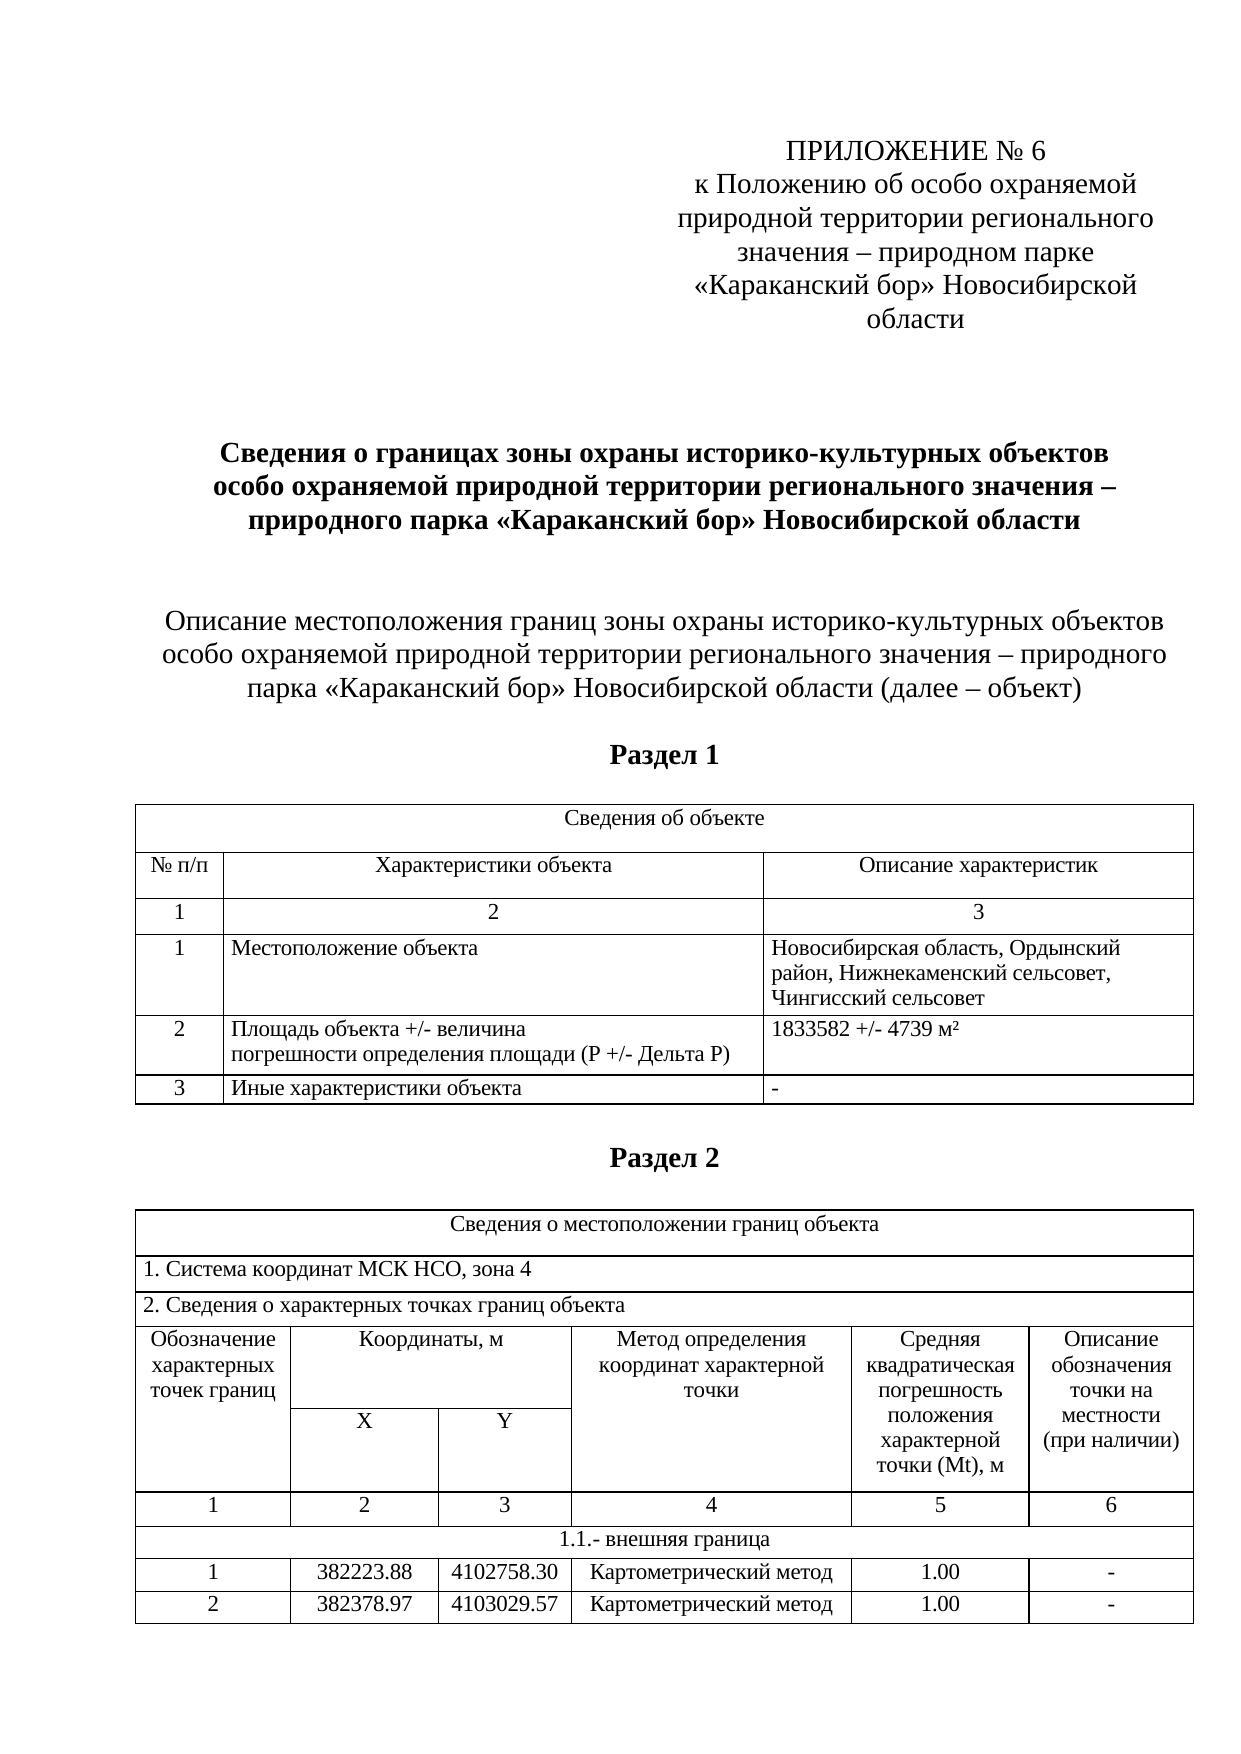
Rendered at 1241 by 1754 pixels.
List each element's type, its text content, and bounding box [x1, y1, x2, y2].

table_cell - [764, 1076, 1193, 1103]
table_cell 6 [1030, 1493, 1193, 1526]
table_cell 2. Сведения о характерных точках границ объекта [136, 1293, 1193, 1326]
text особо охраняемой природной территории регионального значения – природного парка «Караканский бор» Новосибирской области [148, 468, 1181, 536]
table_cell 4102758.30 [439, 1559, 571, 1591]
text Раздел 2 [148, 1140, 1181, 1174]
table_cell 5 [852, 1493, 1028, 1526]
table_cell 4103029.57 [439, 1592, 571, 1623]
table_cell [572, 1592, 851, 1623]
table_cell 1.1.- внешняя граница [136, 1527, 1193, 1558]
table_cell 1 [136, 1559, 290, 1591]
table_header Сведения о местоположении границ объекта [136, 1211, 1193, 1255]
table_cell № п/п [136, 853, 223, 898]
table_cell 1 [136, 1493, 290, 1526]
text к Положению об особо охраняемой природной территории регионального значения – природном парке «Караканский бор» Новосибирской области [650, 167, 1181, 334]
table_cell Y [439, 1409, 571, 1491]
text Сведения о границах зоны охраны историко-культурных объектов [148, 435, 1181, 468]
table_cell Координаты, м [291, 1327, 571, 1408]
text Раздел 1 [148, 737, 1181, 770]
table_cell Обозначение характерных точек границ [136, 1327, 290, 1491]
table_cell - [1030, 1592, 1193, 1623]
table_cell 2 [136, 1592, 290, 1623]
table_cell 2 [224, 899, 763, 934]
table_cell Характеристики объекта [224, 853, 763, 898]
table_cell 3 [439, 1493, 571, 1526]
table_cell 1.00 [852, 1559, 1028, 1591]
table_cell Местоположение объекта [224, 935, 763, 1015]
table_cell Площадь объекта +/- величина погрешности определения площади (Р +/- Дельта Р) [224, 1016, 763, 1074]
table_cell 1 [136, 935, 223, 1015]
table_cell - [1030, 1559, 1193, 1591]
table_cell Средняя квадратическая погрешность положения характерной точки (Мt), м [852, 1327, 1028, 1491]
table_cell Описание характеристик [764, 853, 1193, 898]
table_cell 2 [291, 1493, 438, 1526]
table_cell Иные характеристики объекта [224, 1076, 763, 1103]
table_cell 1.00 [852, 1592, 1028, 1623]
table_cell Новосибирская область, Ордынский район, Нижнекаменский сельсовет, Чингисский сельсовет [764, 935, 1193, 1015]
table_cell Описание обозначения точки на местности (при наличии) [1030, 1327, 1193, 1491]
table_cell Картометрический метод [572, 1559, 851, 1591]
table_cell Метод определения координат характерной точки [572, 1327, 851, 1491]
table_cell 2 [136, 1016, 223, 1074]
table_cell 4 [572, 1493, 851, 1526]
text Описание местоположения границ зоны охраны историко-культурных объектов особо охраняемой природной территории регионального значения – природного парка «Караканский бор» Новосибирской области (далее – объект) [148, 603, 1181, 703]
table_cell 3 [764, 899, 1193, 934]
table_cell 382378.97 [291, 1592, 438, 1623]
table_header Сведения об объекте [136, 805, 1193, 852]
table_cell 3 [136, 1076, 223, 1103]
table_cell 1833582 +/- 4739 м² [764, 1016, 1193, 1074]
table_cell 382223.88 [291, 1559, 438, 1591]
text ПРИЛОЖЕНИЕ № 6 [650, 133, 1181, 167]
table_cell 1. Система координат МСК НСО, зона 4 [136, 1257, 1193, 1291]
table_cell 1 [136, 899, 223, 934]
table_cell X [291, 1409, 438, 1491]
